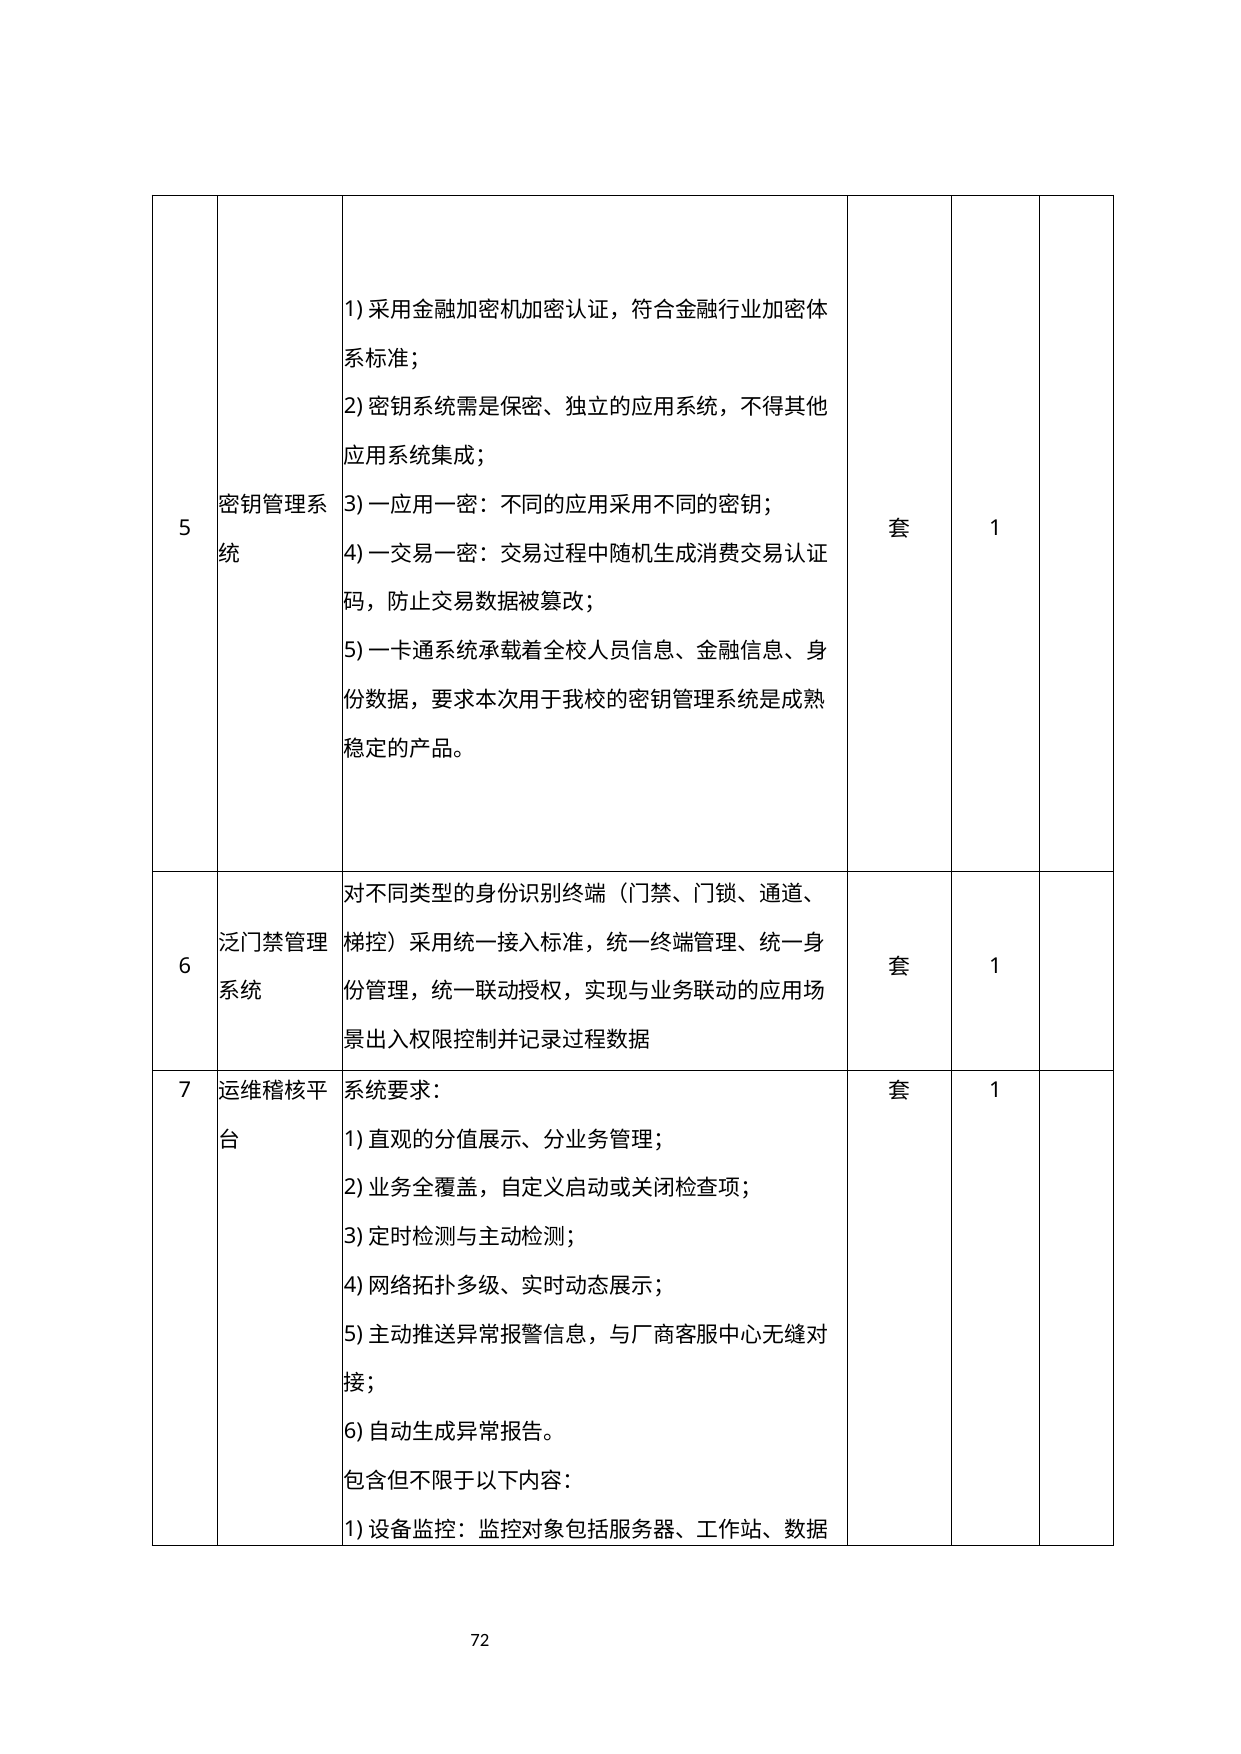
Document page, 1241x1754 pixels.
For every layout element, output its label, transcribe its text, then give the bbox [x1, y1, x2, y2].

table_cell 泛门禁管理系统 [218, 872, 342, 1070]
table_cell 7 [153, 1071, 217, 1545]
table_cell 运维稽核平台 [218, 1071, 342, 1545]
table_cell 5 [153, 196, 217, 871]
table_cell 1 [952, 872, 1039, 1070]
table_cell 对不同类型的身份识别终端（门禁、门锁、通道、梯控）采用统一接入标准，统一终端管理、统一身份管理，统一联动授权，实现与业务联动的应用场景出入权限控制并记录过程数据 [343, 872, 847, 1070]
table_cell 1 [952, 1071, 1039, 1545]
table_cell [343, 1071, 847, 1545]
table_cell 6 [153, 872, 217, 1070]
table_cell [1040, 872, 1113, 1070]
table_cell [1040, 1071, 1113, 1545]
table_cell [1040, 196, 1113, 871]
table_cell 套 [848, 872, 951, 1070]
table_cell 套 [848, 196, 951, 871]
table_cell 套 [848, 1071, 951, 1545]
table_cell 1 [952, 196, 1039, 871]
table_cell 采用金融加密机加密认证，符合金融行业加密体系标准； 2) 密钥系统需是保密、独立的应用系统，不得其他应用系统集成； 3) 一应用一密：不同的应用采用不同的密钥； 4) 一交易一密：交易过程中随机生成消费交易认证码，防止交易数据被篡改； 5) 一卡通系统承载着全校人员信息、金融信息、身份数据，要求本次用于我校的密钥管理系统是成熟稳定的产品。 [343, 196, 847, 871]
table_cell 密钥管理系统 [218, 196, 342, 871]
